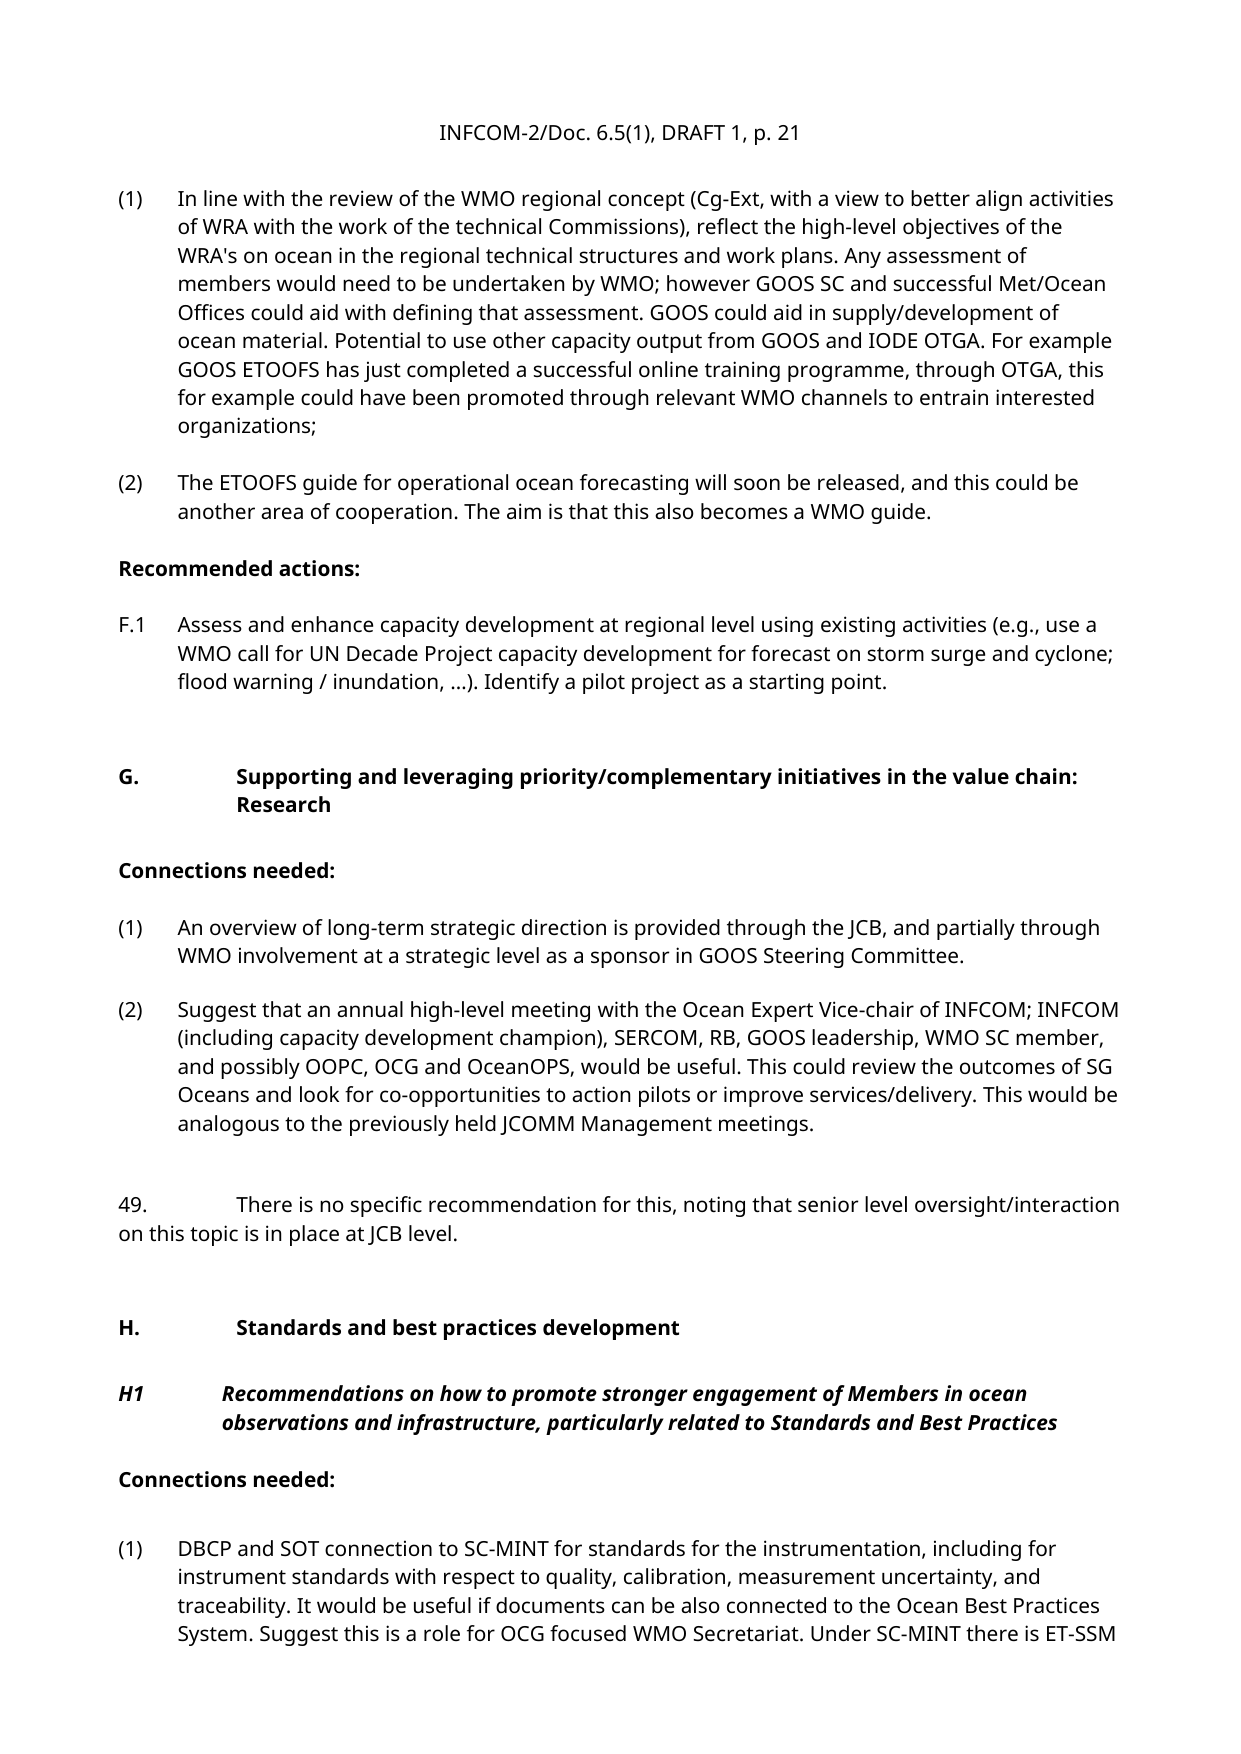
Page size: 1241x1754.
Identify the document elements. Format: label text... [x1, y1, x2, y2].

text (2) The ETOOFS guide for operational ocean forecasting will soon be released, and this could be another area of cooperation. The aim is that this also becomes a WMO guide. [118, 468, 1122, 525]
subtitle Supporting and leveraging priority/complementary initiatives in the value chain: Research [118, 762, 1122, 819]
text 49. There is no specific recommendation for this, noting that senior level oversight/interaction on this topic is in place at JCB level. [118, 1191, 1122, 1247]
subtitle H1 Recommendations on how to promote stronger engagement of Members in ocean observations and infrastructure, particularly related to Standards and Best Practices [118, 1379, 1122, 1436]
text Recommended actions: [118, 554, 1122, 582]
text Connections needed: [118, 1465, 1122, 1493]
text Connections needed: [118, 856, 1122, 885]
text F.1 Assess and enhance capacity development at regional level using existing activities (e.g., use a WMO call for UN Decade Project capacity development for forecast on storm surge and cyclone; flood warning / inundation, …). Identify a pilot project as a starting point. [118, 611, 1122, 696]
text (2) Suggest that an annual high-level meeting with the Ocean Expert Vice-chair of INFCOM; INFCOM (including capacity development champion), SERCOM, RB, GOOS leadership, WMO SC member, and possibly OOPC, OCG and OceanOPS, would be useful. This could review the outcomes of SG Oceans and look for co-opportunities to action pilots or improve services/delivery. This would be analogous to the previously held JCOMM Management meetings. [118, 995, 1122, 1137]
subtitle Standards and best practices development [118, 1313, 1122, 1342]
text (1) An overview of long-term strategic direction is provided through the JCB, and partially through WMO involvement at a strategic level as a sponsor in GOOS Steering Committee. [118, 913, 1122, 970]
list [118, 1534, 1122, 1648]
text (1) In line with the review of the WMO regional concept (Cg-Ext, with a view to better align activities of WRA with the work of the technical Commissions), reflect the high-level objectives of the WRA's on ocean in the regional technical structures and work plans. Any assessment of members would need to be undertaken by WMO; however GOOS SC and successful Met/Ocean Offices could aid with defining that assessment. GOOS could aid in supply/development of ocean material. Potential to use other capacity output from GOOS and IODE OTGA. For example GOOS ETOOFS has just completed a successful online training programme, through OTGA, this for example could have been promoted through relevant WMO channels to entrain interested organizations; [118, 184, 1122, 440]
